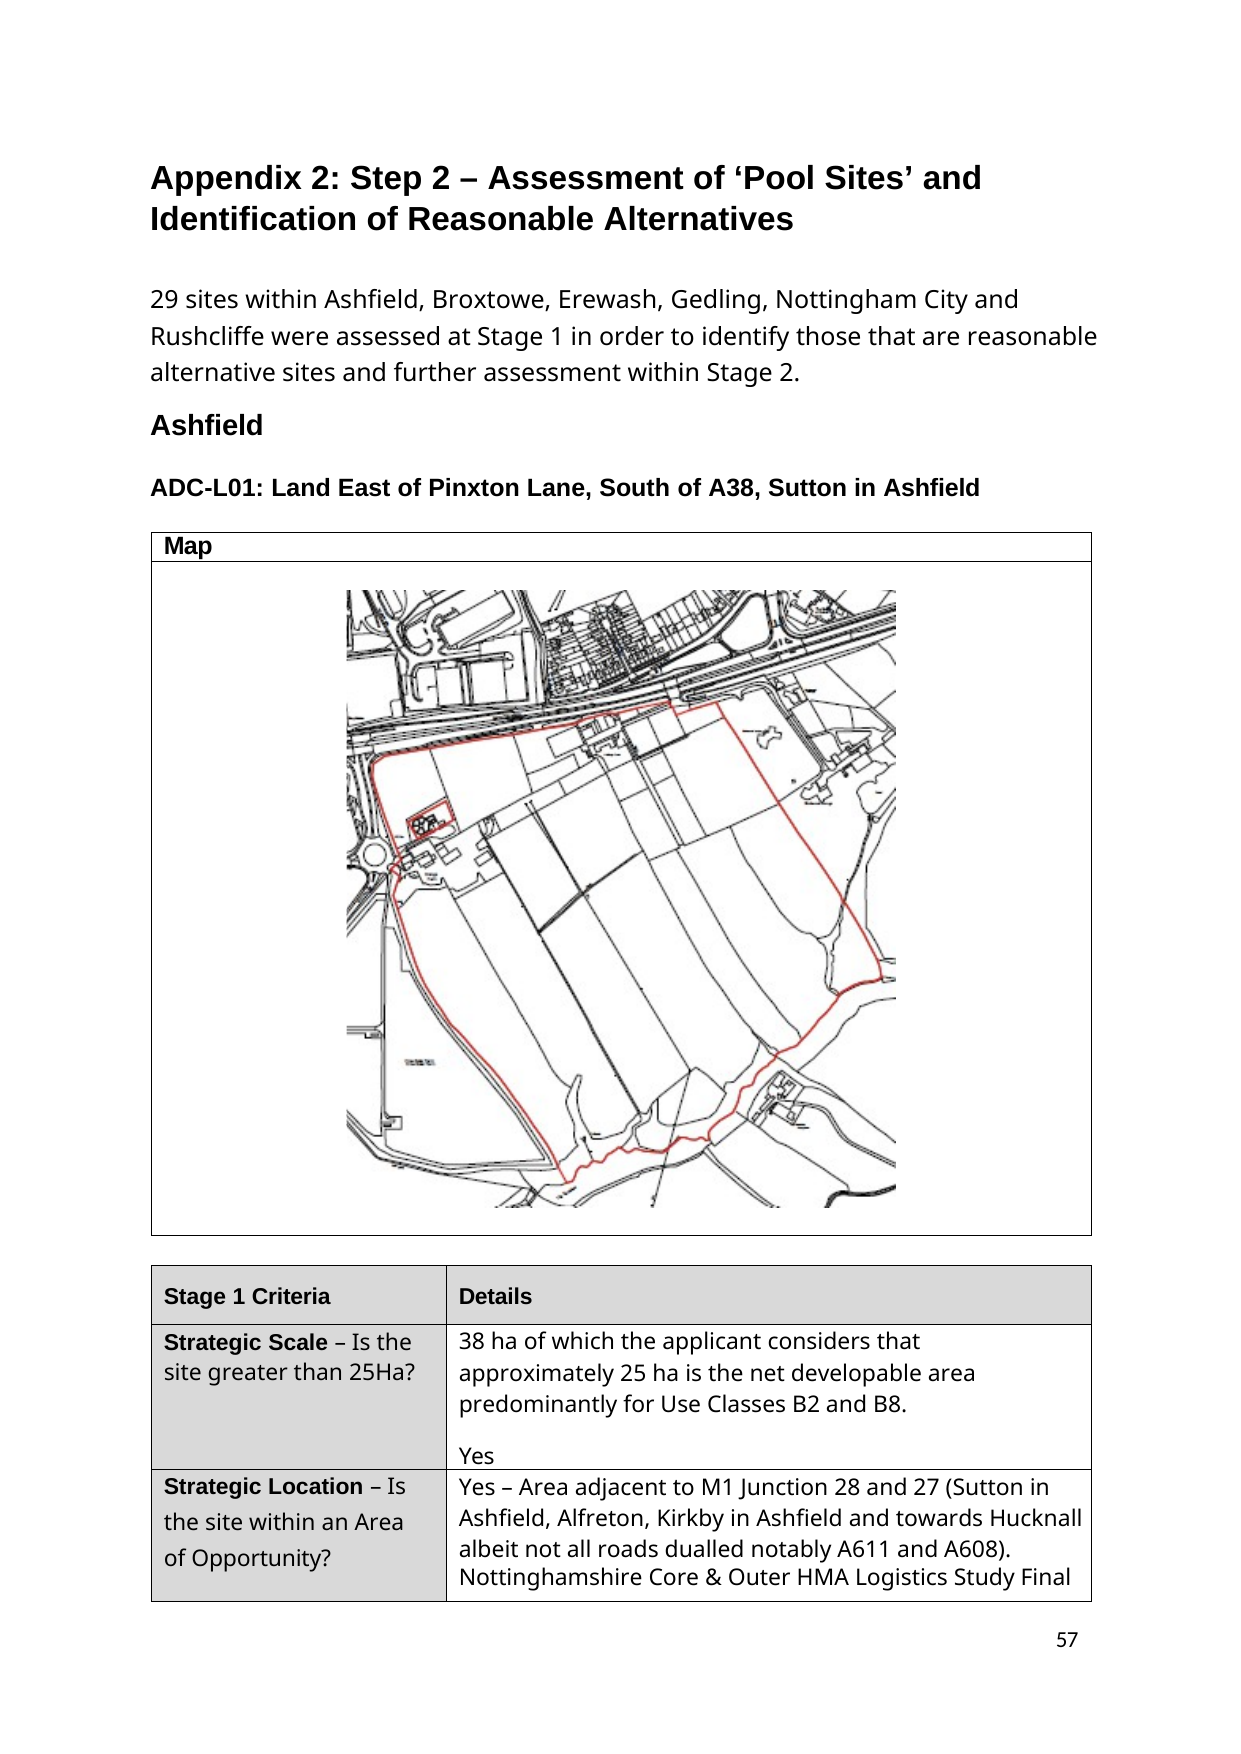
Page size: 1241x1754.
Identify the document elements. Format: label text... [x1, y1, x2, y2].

subtitle Appendix 2: Step 2 – Assessment of ‘Pool Sites’ and Identification of Reasonable Alternatives [150, 158, 1153, 237]
text 29 sites within Ashfield, Broxtowe, Erewash, Gedling, Nottingham City and Rushcliffe were assessed at Stage 1 in order to identify those that are reasonable alternative sites and further assessment within Stage 2. [150, 281, 1101, 389]
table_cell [447, 1470, 1091, 1601]
table_cell Strategic Scale – Is the site greater than 25Ha? [152, 1325, 446, 1469]
table_header Map [152, 533, 1091, 561]
table_cell 38 ha of which the applicant considers that approximately 25 ha is the net developable area predominantly for Use Classes B2 and B8. Yes [447, 1325, 1091, 1469]
table_cell [152, 562, 1091, 1235]
table_header Details [447, 1266, 1091, 1324]
picture [346, 590, 896, 1208]
text ADC-L01: Land East of Pinxton Lane, South of A38, Sutton in Ashfield [150, 473, 1153, 502]
subtitle Ashfield [150, 408, 1153, 442]
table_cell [152, 1470, 446, 1601]
table_header Stage 1 Criteria [152, 1266, 446, 1324]
